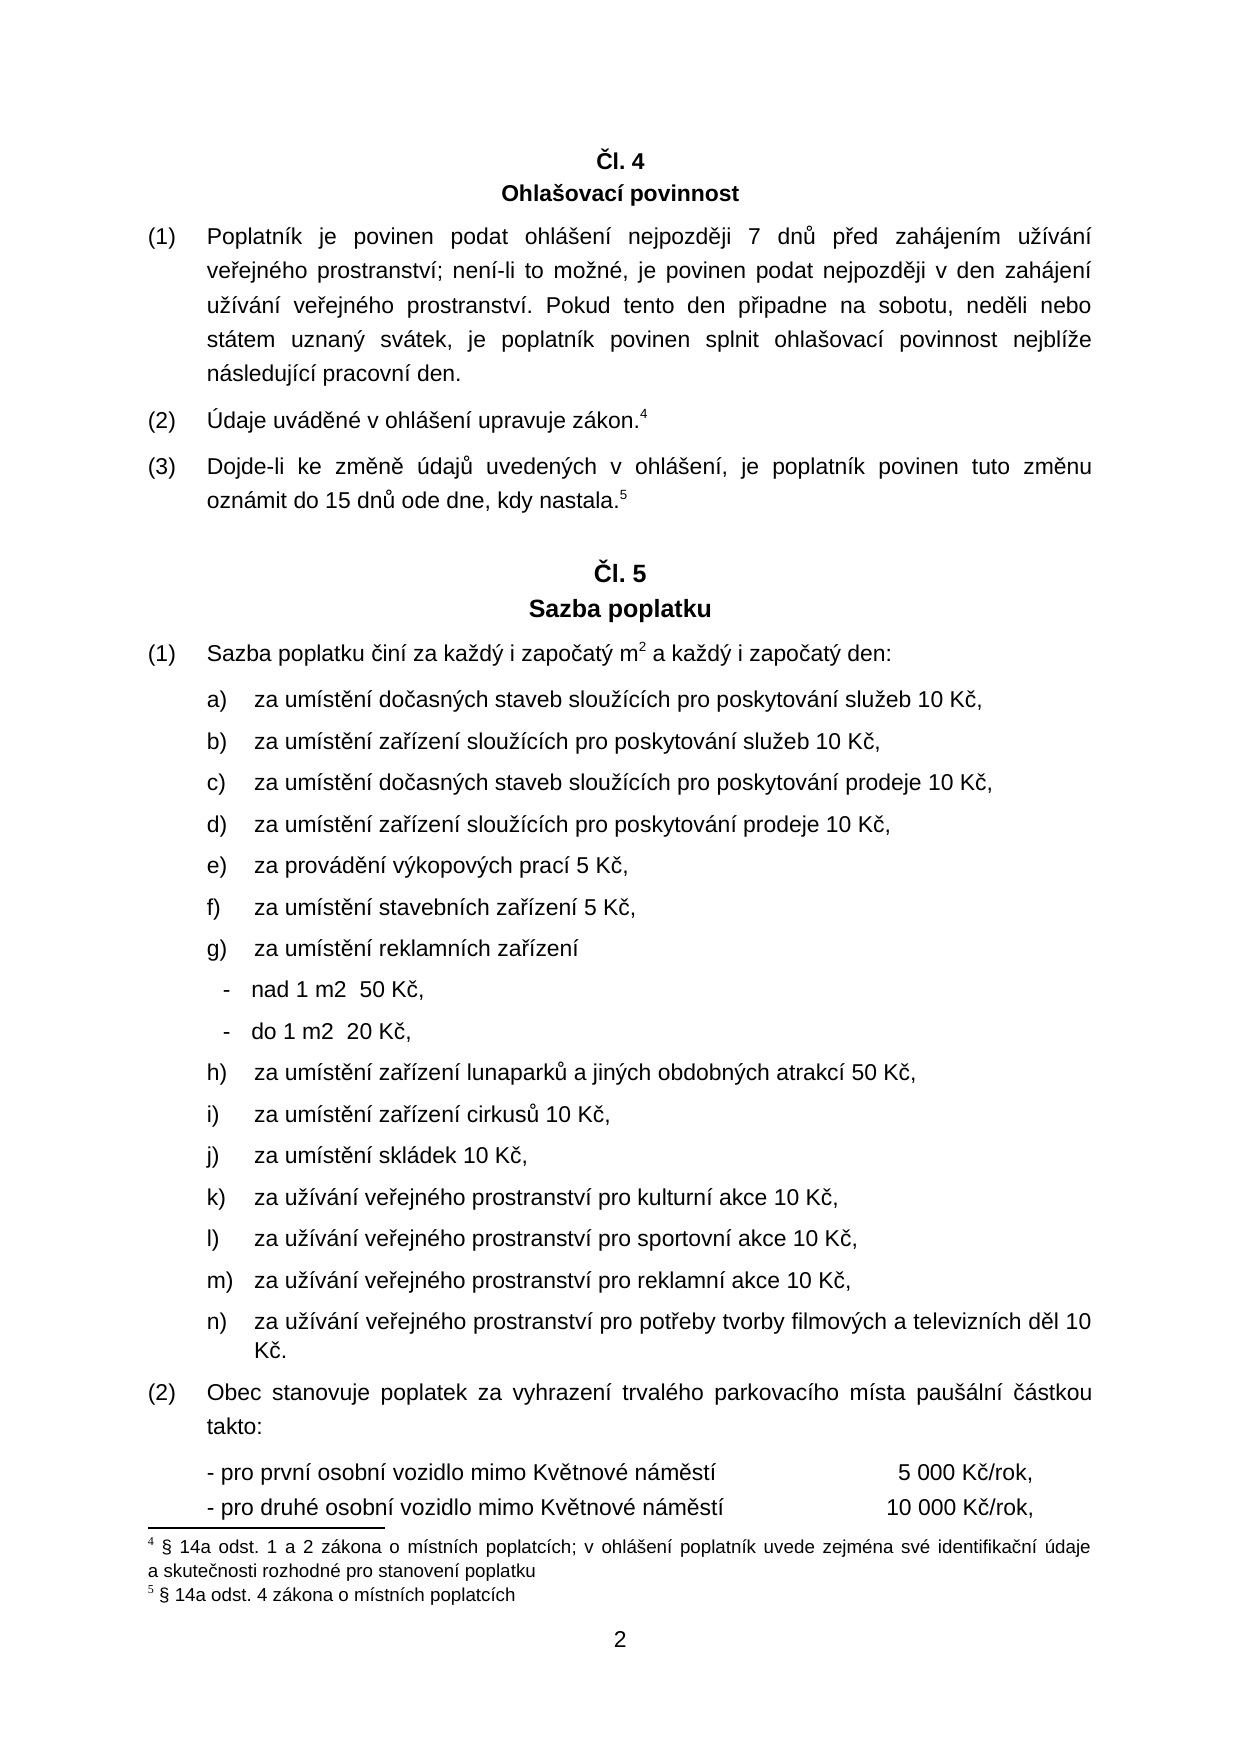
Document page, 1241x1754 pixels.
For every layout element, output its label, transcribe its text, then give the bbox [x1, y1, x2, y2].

list za umístění zařízení cirkusů 10 Kč, [207, 1101, 1093, 1127]
list - pro druhé osobní vozidlo mimo Květnové náměstí 10 000 Kč/rok, [207, 1493, 1093, 1520]
list Poplatník je povinen podat ohlášení nejpozději 7 dnů před zahájením užívání veřejného prostranství; není-li to možné, je povinen podat nejpozději v den zahájení užívání veřejného prostranství. Pokud tento den připadne na sobotu, neděli nebo státem uznaný svátek, je poplatník povinen splnit ohlašovací povinnost nejblíže následující pracovní den. [148, 223, 1093, 386]
text Čl. 5 [148, 559, 1093, 588]
text Sazba poplatku [148, 594, 1093, 623]
list za provádění výkopových prací 5 Kč, [207, 852, 1093, 878]
list za umístění reklamních zařízení [207, 935, 1093, 961]
list za umístění dočasných staveb sloužících pro poskytování prodeje 10 Kč, [207, 769, 1093, 795]
list Sazba poplatku činí za každý i započatý m2 a každý i započatý den: [148, 639, 1093, 666]
list za umístění skládek 10 Kč, [207, 1142, 1093, 1168]
list za umístění zařízení sloužících pro poskytování prodeje 10 Kč, [207, 811, 1093, 837]
list za umístění zařízení sloužících pro poskytování služeb 10 Kč, [207, 728, 1093, 754]
list za užívání veřejného prostranství pro sportovní akce 10 Kč, [207, 1225, 1093, 1251]
list za užívání veřejného prostranství pro kulturní akce 10 Kč, [207, 1184, 1093, 1210]
list za umístění zařízení lunaparků a jiných obdobných atrakcí 50 Kč, [207, 1059, 1093, 1086]
text Čl. 4 [148, 148, 1093, 174]
list Dojde-li ke změně údajů uvedených v ohlášení, je poplatník povinen tuto změnu oznámit do 15 dnů ode dne, kdy nastala. [148, 453, 1093, 514]
list za umístění stavebních zařízení 5 Kč, [207, 893, 1093, 920]
list do 1 m2 20 Kč, [223, 1018, 1093, 1044]
list - pro první osobní vozidlo mimo Květnové náměstí 5 000 Kč/rok, [207, 1459, 1093, 1486]
list nad 1 m2 50 Kč, [223, 976, 1093, 1003]
list za užívání veřejného prostranství pro reklamní akce 10 Kč, [207, 1267, 1093, 1293]
text Ohlašovací povinnost [148, 180, 1093, 207]
list Obec stanovuje poplatek za vyhrazení trvalého parkovacího místa paušální částkou takto: [148, 1378, 1093, 1439]
list Údaje uváděné v ohlášení upravuje zákon. [148, 407, 1093, 433]
list za užívání veřejného prostranství pro potřeby tvorby filmových a televizních děl 10 Kč. [207, 1308, 1093, 1363]
list za umístění dočasných staveb sloužících pro poskytování služeb 10 Kč, [207, 686, 1093, 712]
